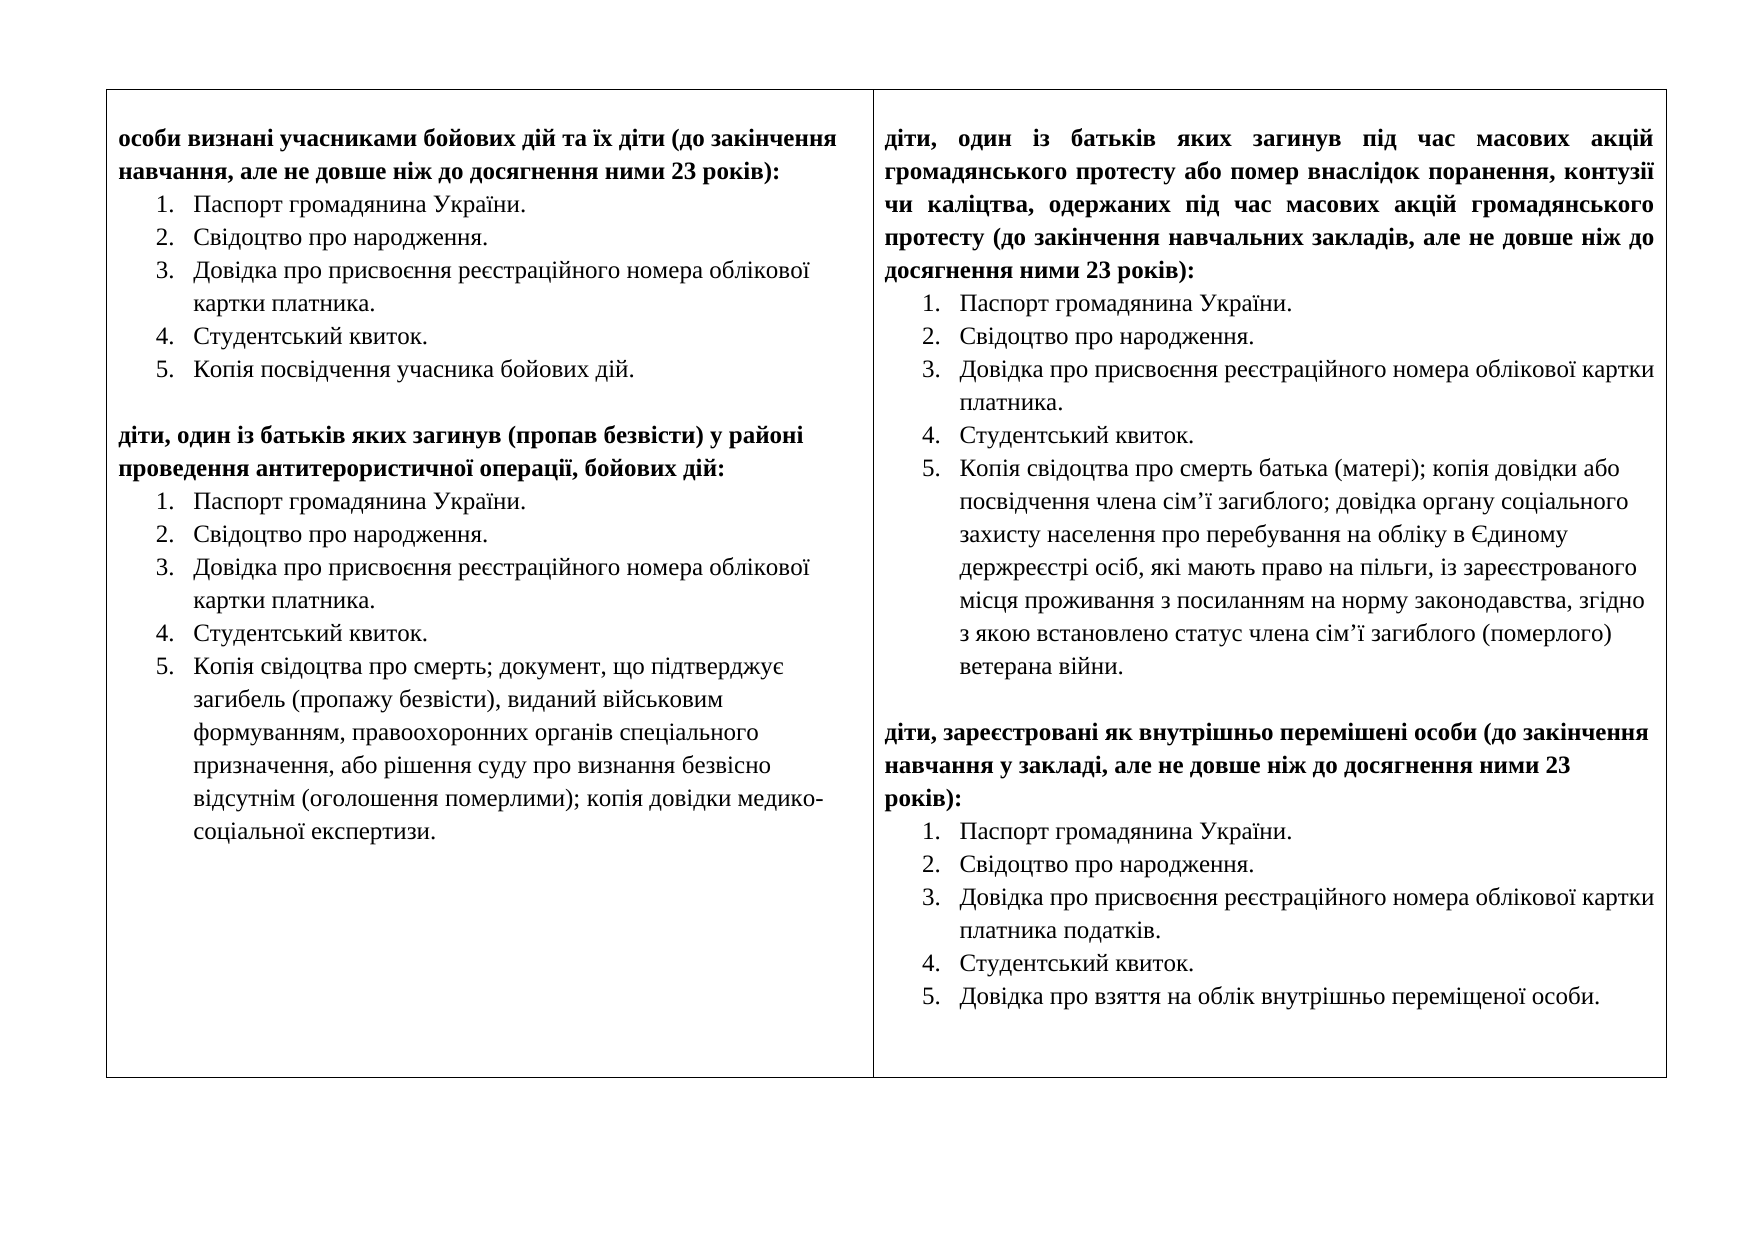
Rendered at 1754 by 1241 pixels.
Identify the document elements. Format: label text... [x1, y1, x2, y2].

table_cell діти, один із батьків яких загинув під час масових акцій громадянського протесту або помер внаслідок поранення, контузії чи каліцтва, одержаних під час масових акцій громадянського протесту (до закінчення навчальних закладів, але не довше ніж до досягнення ними 23 років): Паспорт громадянина України. Свідоцтво про народження. Довідка про присвоєння реєстраційного номера облікової картки платника. Студентський квиток. Копія свідоцтва про смерть батька (матері); копія довідки або посвідчення члена сім’ї загиблого; довідка органу соціального захисту населення про перебування на обліку в Єдиному держреєстрі осіб, які мають право на пільги, із зареєстрованого місця проживання з посиланням на норму законодавства, згідно з якою встановлено статус члена сім’ї загиблого (померлого) ветерана війни. діти, зареєстровані як внутрішньо перемішені особи (до закінчення навчання у закладі, але не довше ніж до досягнення ними 23 років): Паспорт громадянина України. Свідоцтво про народження. Довідка про присвоєння реєстраційного номера облікової картки платника податків. Студентський квиток. Довідка про взяття на облік внутрішньо переміщеної особи. [874, 90, 1666, 1077]
table_cell особи визнані учасниками бойових дій та їх діти (до закінчення навчання, але не довше ніж до досягнення ними 23 років): Паспорт громадянина України. Свідоцтво про народження. Довідка про присвоєння реєстраційного номера облікової картки платника. Студентський квиток. Копія посвідчення учасника бойових дій. діти, один із батьків яких загинув (пропав безвісти) у районі проведення антитерористичної операції, бойових дій: Паспорт громадянина України. Свідоцтво про народження. Довідка про присвоєння реєстраційного номера облікової картки платника. Студентський квиток. Копія свідоцтва про смерть; документ, що підтверджує загибель (пропажу безвісти), виданий військовим формуванням, правоохоронних органів спеціального призначення, або рішення суду про визнання безвісно відсутнім (оголошення померлими); копія довідки медико- соціальної експертизи. [107, 90, 873, 1077]
